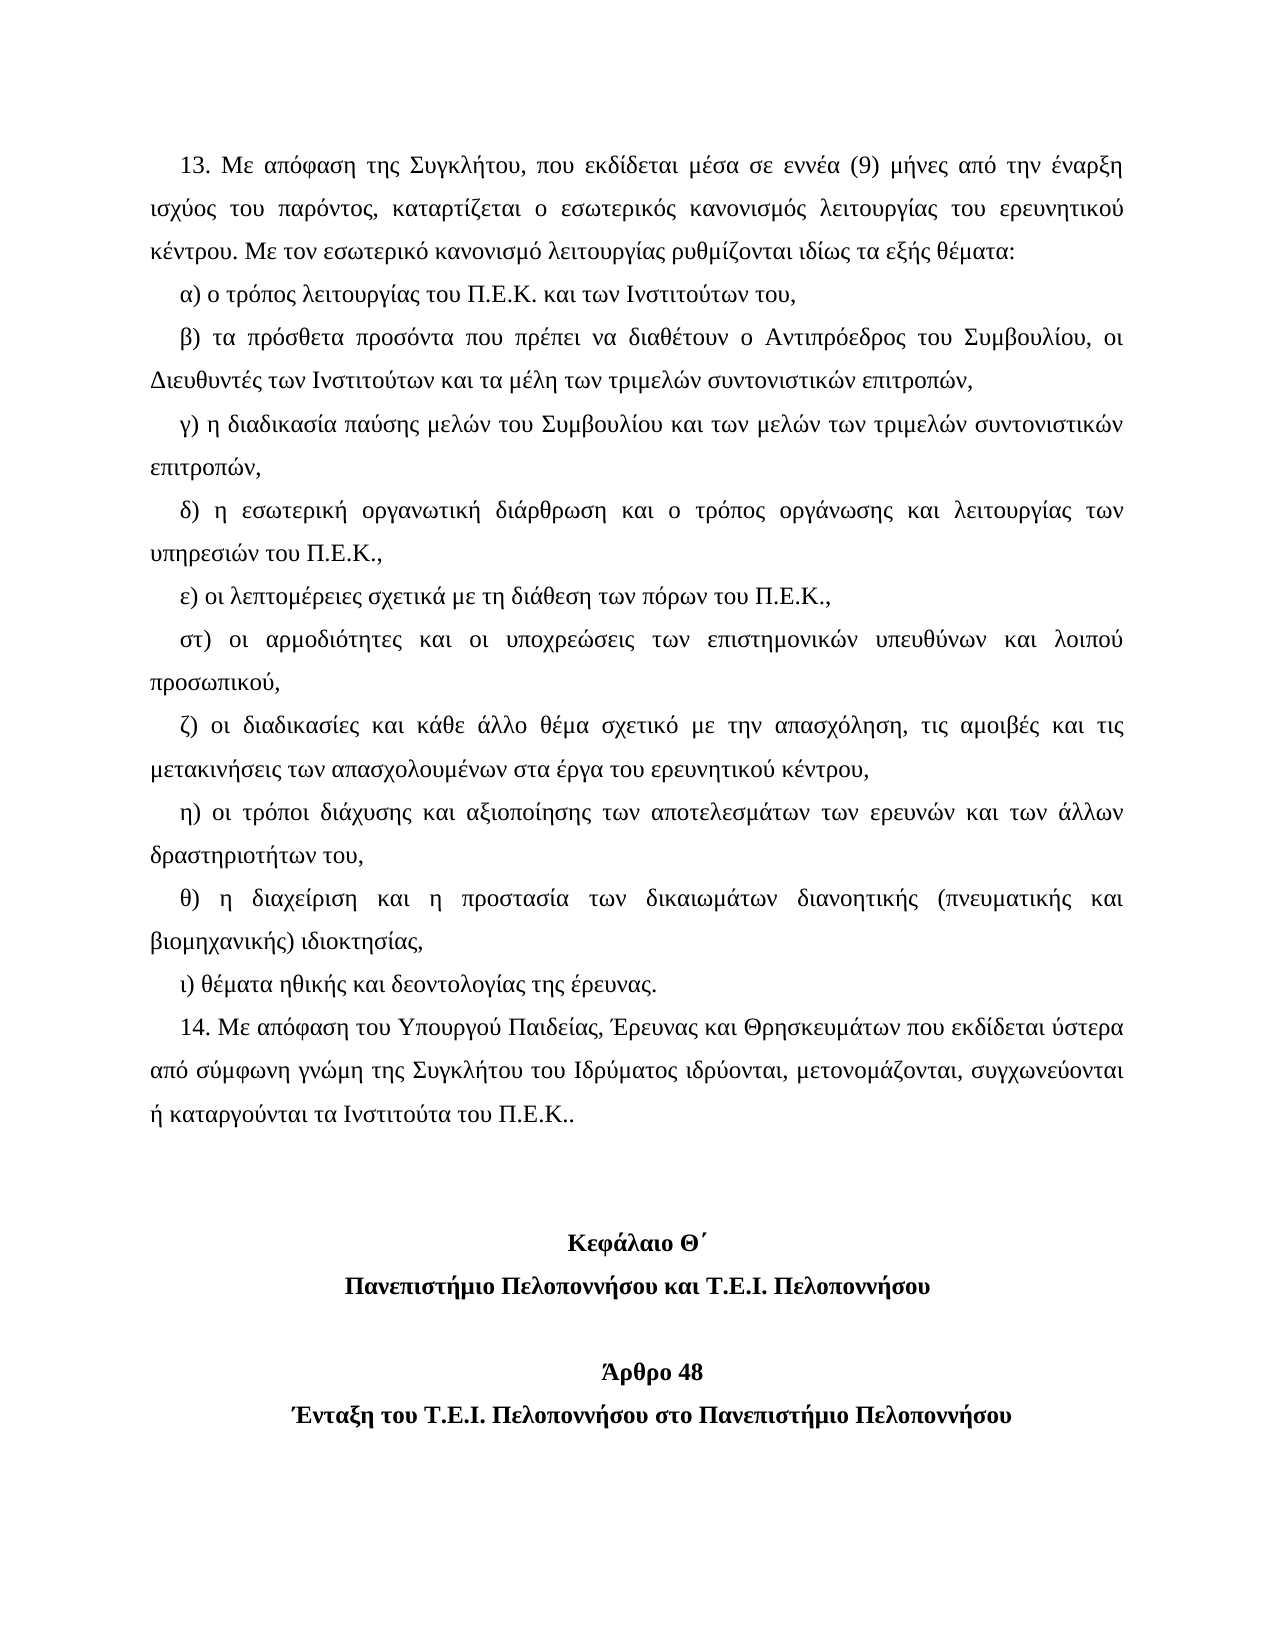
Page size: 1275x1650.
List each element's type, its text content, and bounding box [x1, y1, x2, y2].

text η) οι τρόποι διάχυσης και αξιοποίησης των αποτελεσμάτων των ερευνών και των άλλων δραστηριοτήτων του, [150, 797, 1125, 869]
text β) τα πρόσθετα προσόντα που πρέπει να διαθέτουν ο Αντιπρόεδρος του Συμβουλίου, οι Διευθυντές των Ινστιτούτων και τα μέλη των τριμελών συντονιστικών επιτροπών, [150, 322, 1125, 394]
text στ) οι αρμοδιότητες και οι υποχρεώσεις των επιστημονικών υπευθύνων και λοιπού προσωπικού, [150, 624, 1125, 696]
text δ) η εσωτερική οργανωτική διάρθρωση και ο τρόπος οργάνωσης και λειτουργίας των υπηρεσιών του Π.Ε.Κ., [150, 495, 1125, 567]
text γ) η διαδικασία παύσης μελών του Συμβουλίου και των μελών των τριμελών συντονιστικών επιτροπών, [150, 409, 1125, 481]
text ζ) οι διαδικασίες και κάθε άλλο θέμα σχετικό με την απασχόληση, τις αμοιβές και τις μετακινήσεις των απασχολουμένων στα έργα του ερευνητικού κέντρου, [150, 711, 1125, 782]
text 14. Με απόφαση του Υπουργού Παιδείας, Έρευνας και Θρησκευμάτων που εκδίδεται ύστερα από σύμφωνη γνώμη της Συγκλήτου του Ιδρύματος ιδρύονται, μετονομάζονται, συγχωνεύονται ή καταργούνται τα Ινστιτούτα του Π.Ε.Κ.. [150, 1012, 1125, 1127]
text Άρθρο 48 [150, 1357, 1125, 1386]
text Πανεπιστήμιο Πελοποννήσου και Τ.Ε.Ι. Πελοποννήσου [150, 1271, 1125, 1300]
text ε) οι λεπτομέρειες σχετικά με τη διάθεση των πόρων του Π.Ε.Κ., [150, 581, 1125, 610]
text Ένταξη του Τ.Ε.Ι. Πελοποννήσου στο Πανεπιστήμιο Πελοποννήσου [150, 1401, 1125, 1429]
text θ) η διαχείριση και η προστασία των δικαιωμάτων διανοητικής (πνευματικής και βιομηχανικής) ιδιοκτησίας, [150, 883, 1125, 955]
text Κεφάλαιο Θ΄ [150, 1228, 1125, 1257]
text α) ο τρόπος λειτουργίας του Π.Ε.Κ. και των Ινστιτούτων του, [150, 279, 1125, 308]
text 13. Με απόφαση της Συγκλήτου, που εκδίδεται μέσα σε εννέα (9) μήνες από την έναρξη ισχύος του παρόντος, καταρτίζεται ο εσωτερικός κανονισμός λειτουργίας του ερευνητικού κέντρου. Με τον εσωτερικό κανονισμό λειτουργίας ρυθμίζονται ιδίως τα εξής θέματα: [150, 150, 1125, 265]
text ι) θέματα ηθικής και δεοντολογίας της έρευνας. [150, 969, 1125, 998]
